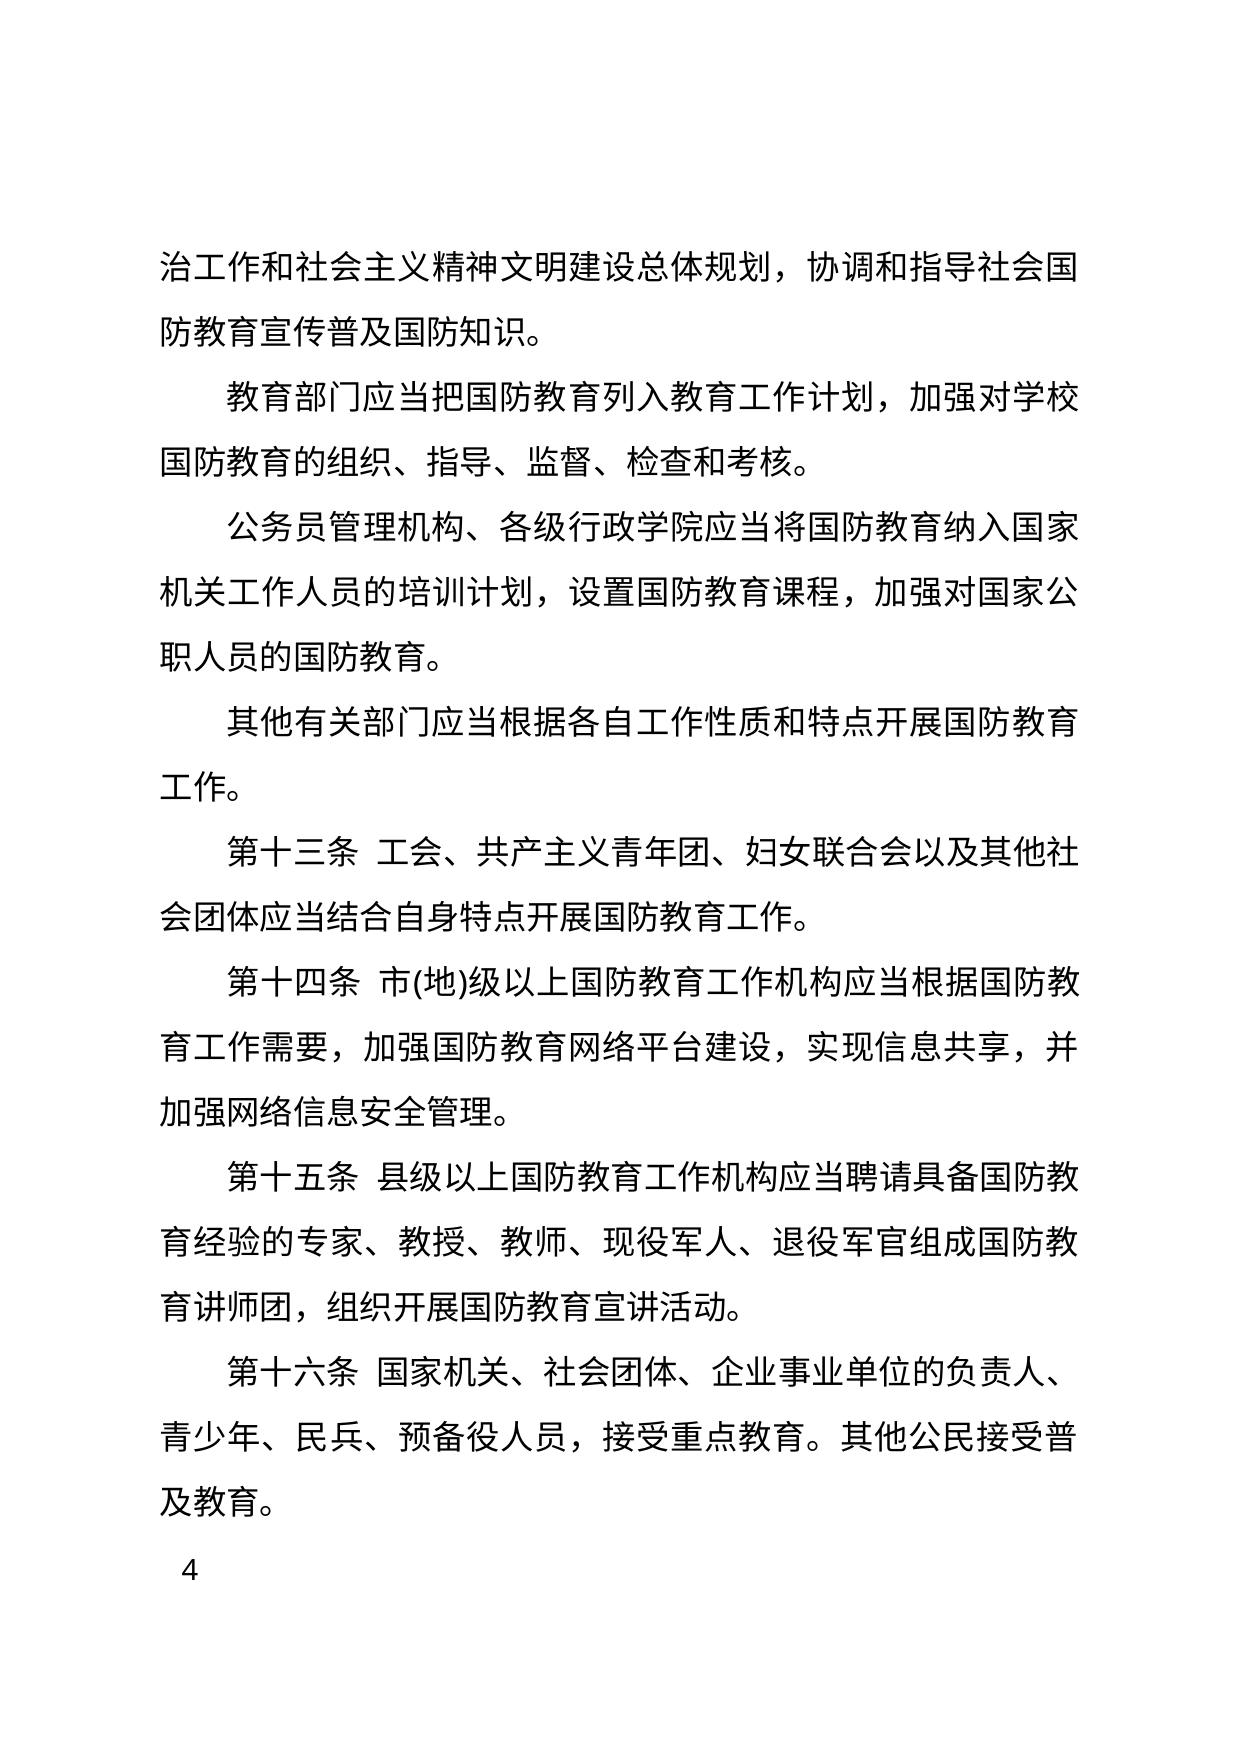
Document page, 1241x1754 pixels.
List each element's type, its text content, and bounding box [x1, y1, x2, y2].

text 第十六条 国家机关、社会团体、企业事业单位的负责人、青少年、民兵、预备役人员，接受重点教育。其他公民接受普及教育。 [159, 1338, 1081, 1533]
text 第十四条 市(地)级以上国防教育工作机构应当根据国防教育工作需要，加强国防教育网络平台建设，实现信息共享，并加强网络信息安全管理。 [159, 948, 1081, 1143]
text 公务员管理机构、各级行政学院应当将国防教育纳入国家机关工作人员的培训计划，设置国防教育课程，加强对国家公职人员的国防教育。 [159, 493, 1081, 688]
text 教育部门应当把国防教育列入教育工作计划，加强对学校国防教育的组织、指导、监督、检查和考核。 [159, 363, 1081, 493]
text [159, 233, 1081, 363]
text 其他有关部门应当根据各自工作性质和特点开展国防教育工作。 [159, 688, 1081, 818]
text 第十五条 县级以上国防教育工作机构应当聘请具备国防教育经验的专家、教授、教师、现役军人、退役军官组成国防教育讲师团，组织开展国防教育宣讲活动。 [159, 1143, 1081, 1338]
text 第十三条 工会、共产主义青年团、妇女联合会以及其他社会团体应当结合自身特点开展国防教育工作。 [159, 818, 1081, 948]
